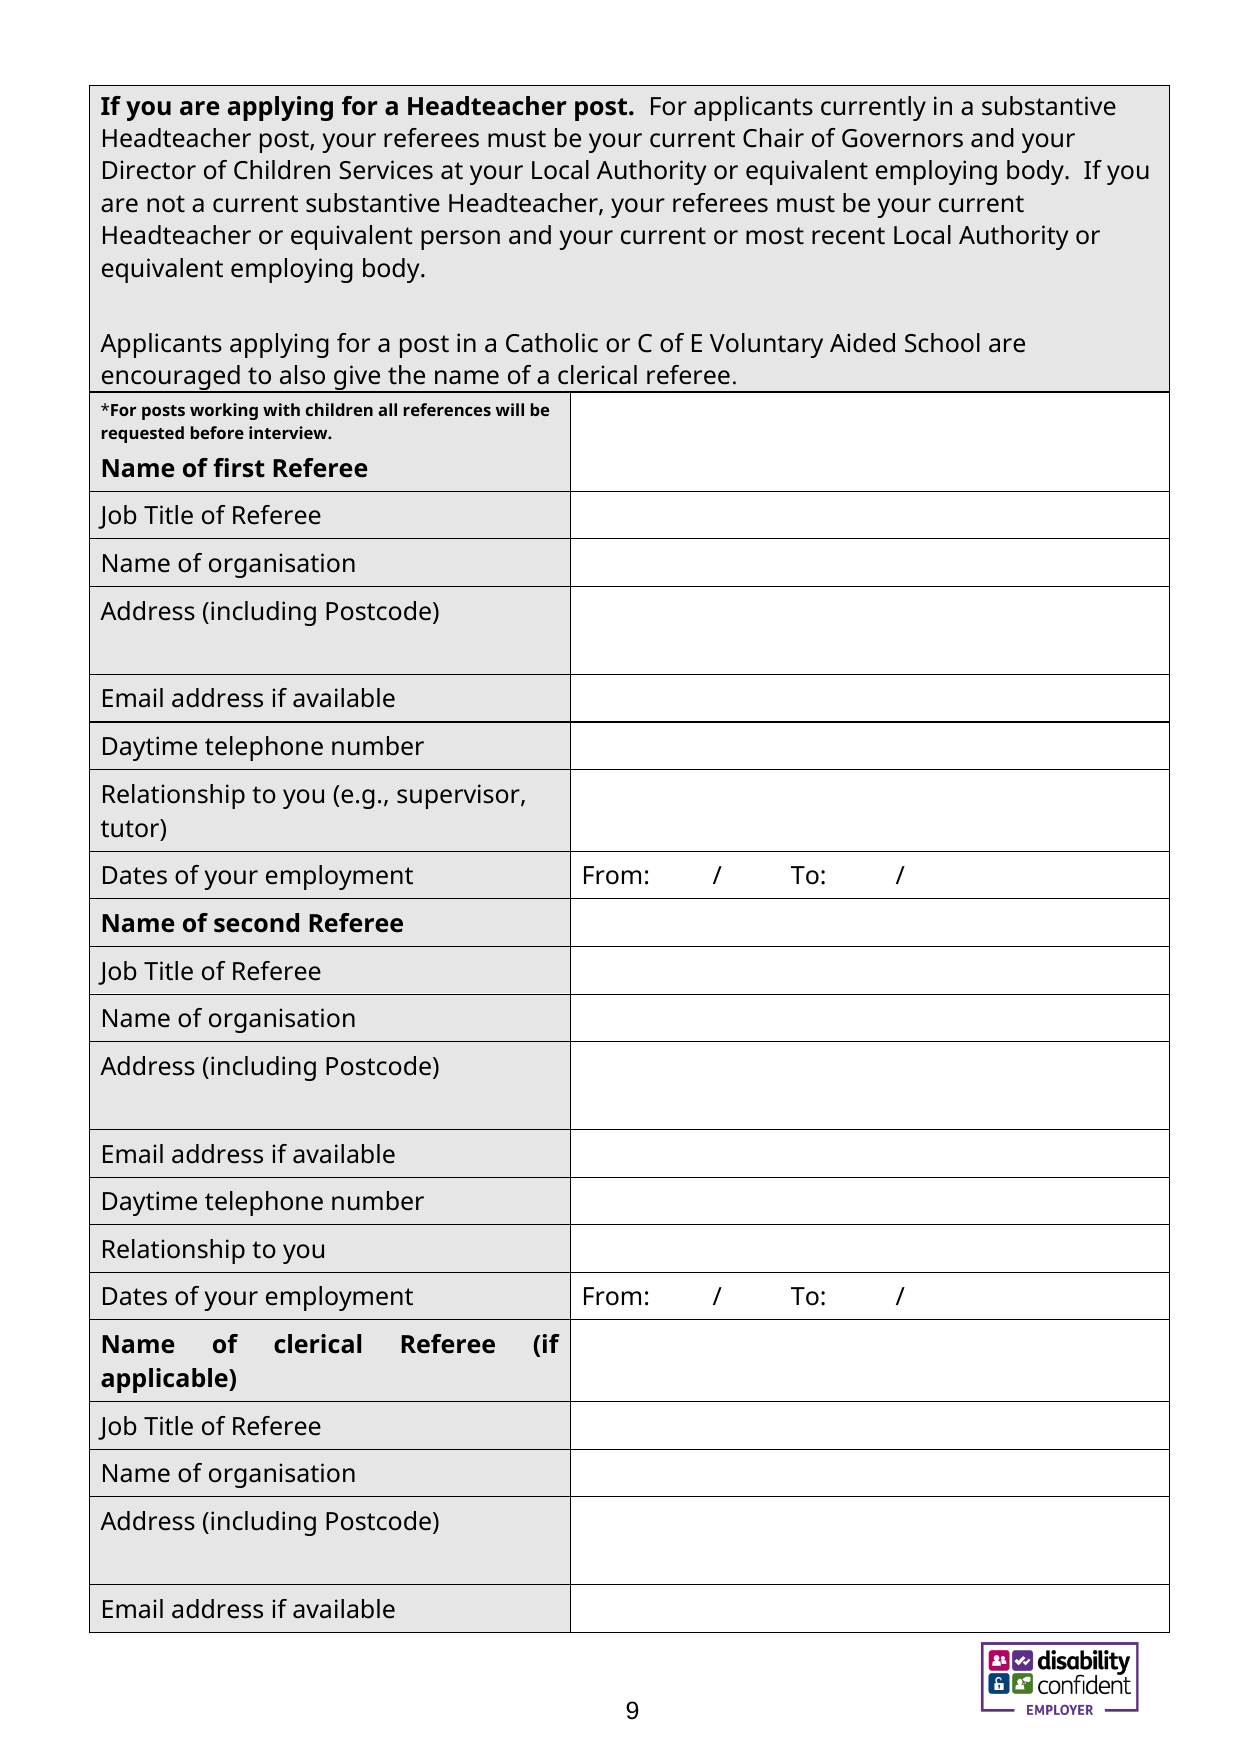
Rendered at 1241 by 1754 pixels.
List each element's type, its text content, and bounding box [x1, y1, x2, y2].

table_cell Name of second Referee [90, 899, 570, 946]
table_cell [571, 1042, 1169, 1129]
table_cell Name of organisation [90, 1450, 570, 1496]
table_cell From: / To: / [571, 1273, 1169, 1319]
table_cell Email address if available [90, 1585, 570, 1632]
table_cell Email address if available [90, 675, 570, 721]
picture [980, 1642, 1139, 1719]
table_cell [571, 393, 1169, 491]
table_cell Job Title of Referee [90, 492, 570, 538]
table_cell [571, 1320, 1169, 1401]
table_cell [571, 1402, 1169, 1449]
table_cell Relationship to you (e.g., supervisor, tutor) [90, 770, 570, 851]
table_cell [571, 1225, 1169, 1272]
table_cell Address (including Postcode) [90, 1042, 570, 1129]
table_cell Name of organisation [90, 995, 570, 1041]
table_cell [571, 1178, 1169, 1224]
table_cell [571, 1585, 1169, 1632]
table_cell Name of clerical Referee (if applicable) [90, 1320, 570, 1401]
table_cell Job Title of Referee [90, 947, 570, 993]
table_cell [571, 587, 1169, 674]
table_cell *For posts working with children all references will be requested before interview. Name of first Referee [90, 393, 570, 491]
table_cell From: / To: / [571, 852, 1169, 898]
table_cell [571, 947, 1169, 993]
table_cell [571, 539, 1169, 586]
table_cell [571, 675, 1169, 721]
table_cell Dates of your employment [90, 1273, 570, 1319]
table_cell Dates of your employment [90, 852, 570, 898]
table_cell [571, 770, 1169, 851]
table_cell [571, 1497, 1169, 1584]
table_cell Relationship to you [90, 1225, 570, 1272]
table_cell [571, 492, 1169, 538]
table_cell [571, 899, 1169, 946]
table_cell Email address if available [90, 1130, 570, 1177]
table_cell Daytime telephone number [90, 1178, 570, 1224]
table_cell [571, 1450, 1169, 1496]
table_cell Daytime telephone number [90, 723, 570, 769]
table_cell Job Title of Referee [90, 1402, 570, 1449]
table_cell [571, 995, 1169, 1041]
table_cell [571, 1130, 1169, 1177]
table_cell Name of organisation [90, 539, 570, 586]
table_cell Address (including Postcode) [90, 587, 570, 674]
table_cell Address (including Postcode) [90, 1497, 570, 1584]
table_cell [571, 723, 1169, 769]
table_cell If you are applying for a Headteacher post. For applicants currently in a substantive Headteacher post, your referees must be your current Chair of Governors and your Director of Children Services at your Local Authority or equivalent employing body. If you are not a current substantive Headteacher, your referees must be your current Headteacher or equivalent person and your current or most recent Local Authority or equivalent employing body. Applicants applying for a post in a Catholic or C of E Voluntary Aided School are encouraged to also give the name of a clerical referee. [90, 86, 1169, 391]
